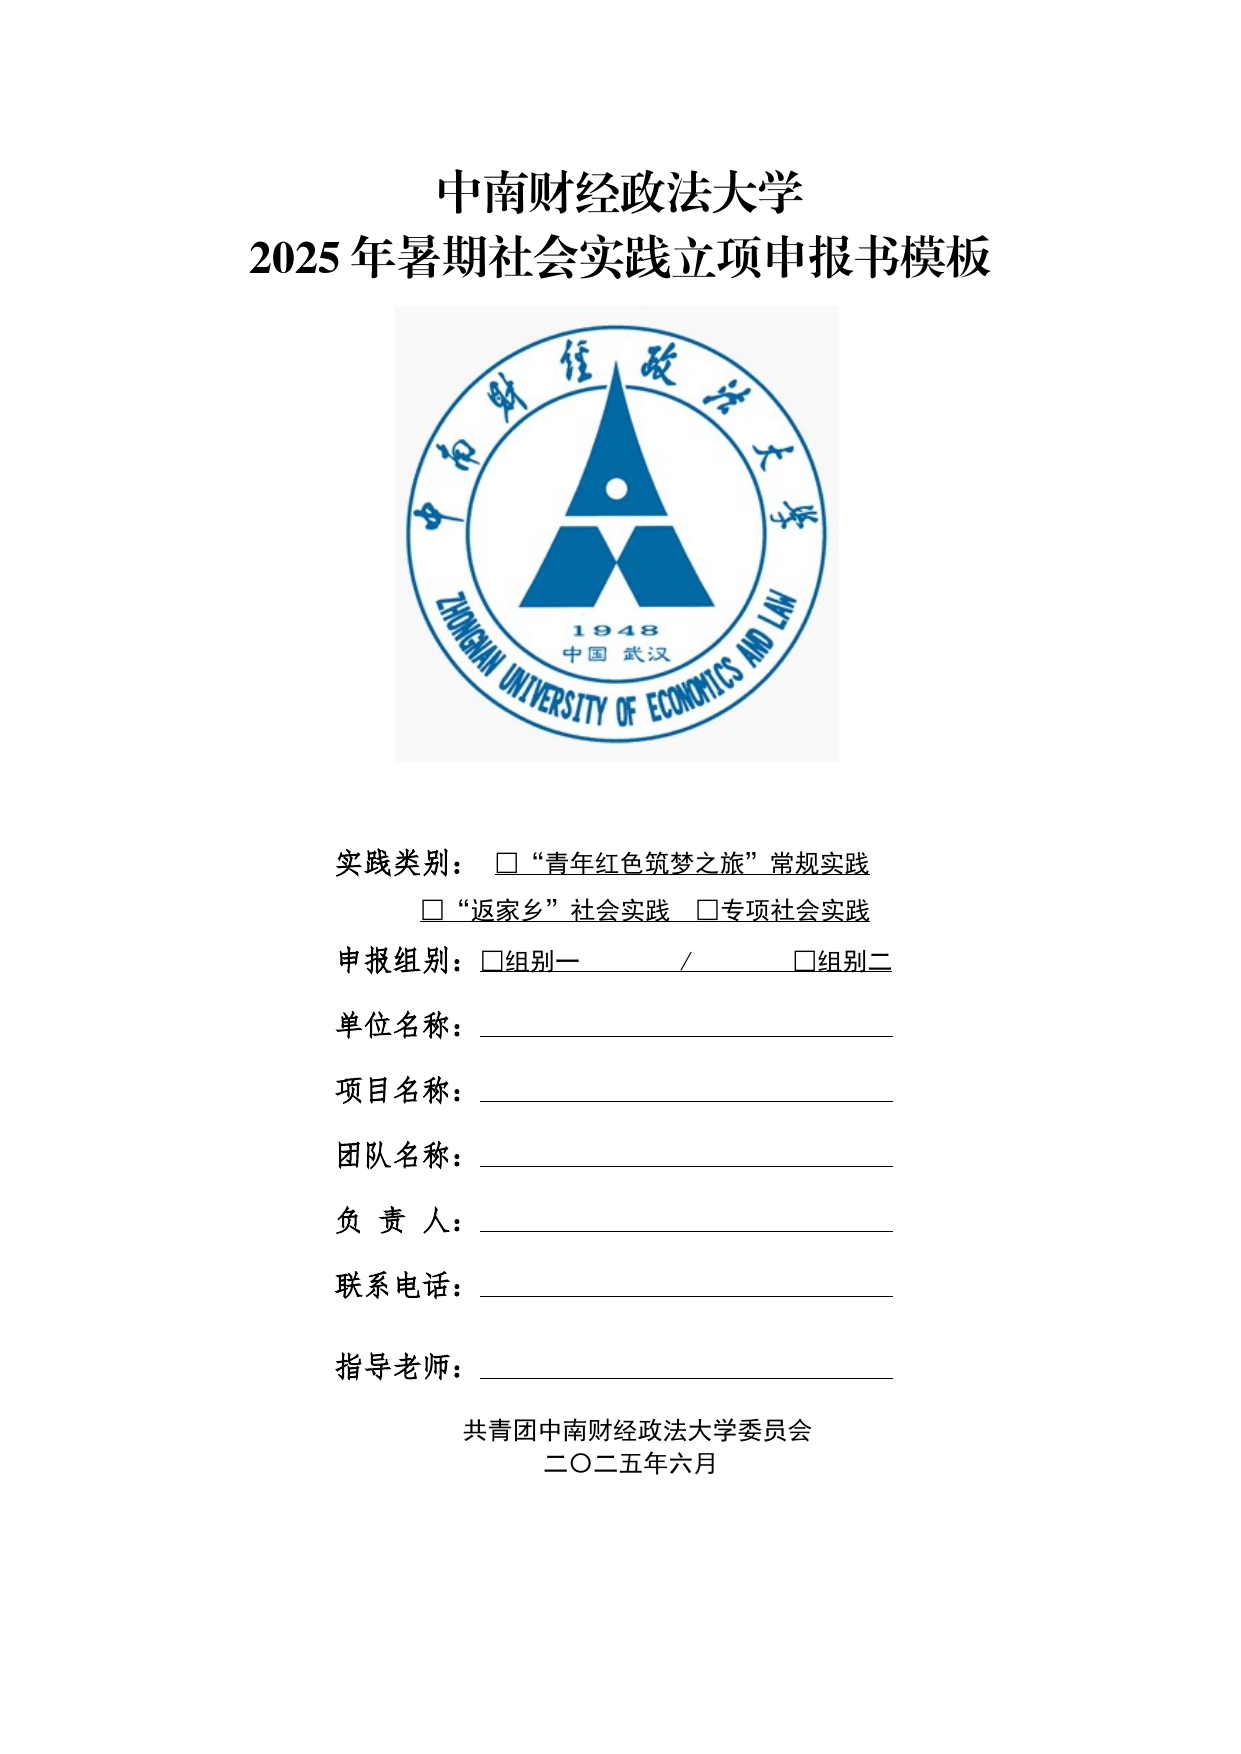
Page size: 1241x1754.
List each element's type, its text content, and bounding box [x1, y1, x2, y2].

text 中南财经政法大学 [187, 162, 1053, 227]
text 联系电话： [187, 1250, 1053, 1315]
text 二〇二五年六月 [187, 1445, 1053, 1478]
text 共青团中南财经政法大学委员会 [187, 1413, 1053, 1445]
text □“返家乡”社会实践 □专项社会实践 [187, 893, 1053, 925]
text 指导老师： [187, 1332, 1053, 1397]
text 2025年暑期社会实践立项申报书模板 [187, 227, 1053, 292]
text 单位名称： [187, 990, 1053, 1055]
text 项目名称： [187, 1055, 1053, 1120]
text 团队名称： [187, 1120, 1053, 1185]
picture [395, 306, 839, 762]
text 申报组别：□组别一 / □组别二 [187, 925, 1053, 990]
text 负 责 人： [187, 1185, 1053, 1250]
text 实践类别： □“青年红色筑梦之旅”常规实践 [187, 828, 1053, 893]
